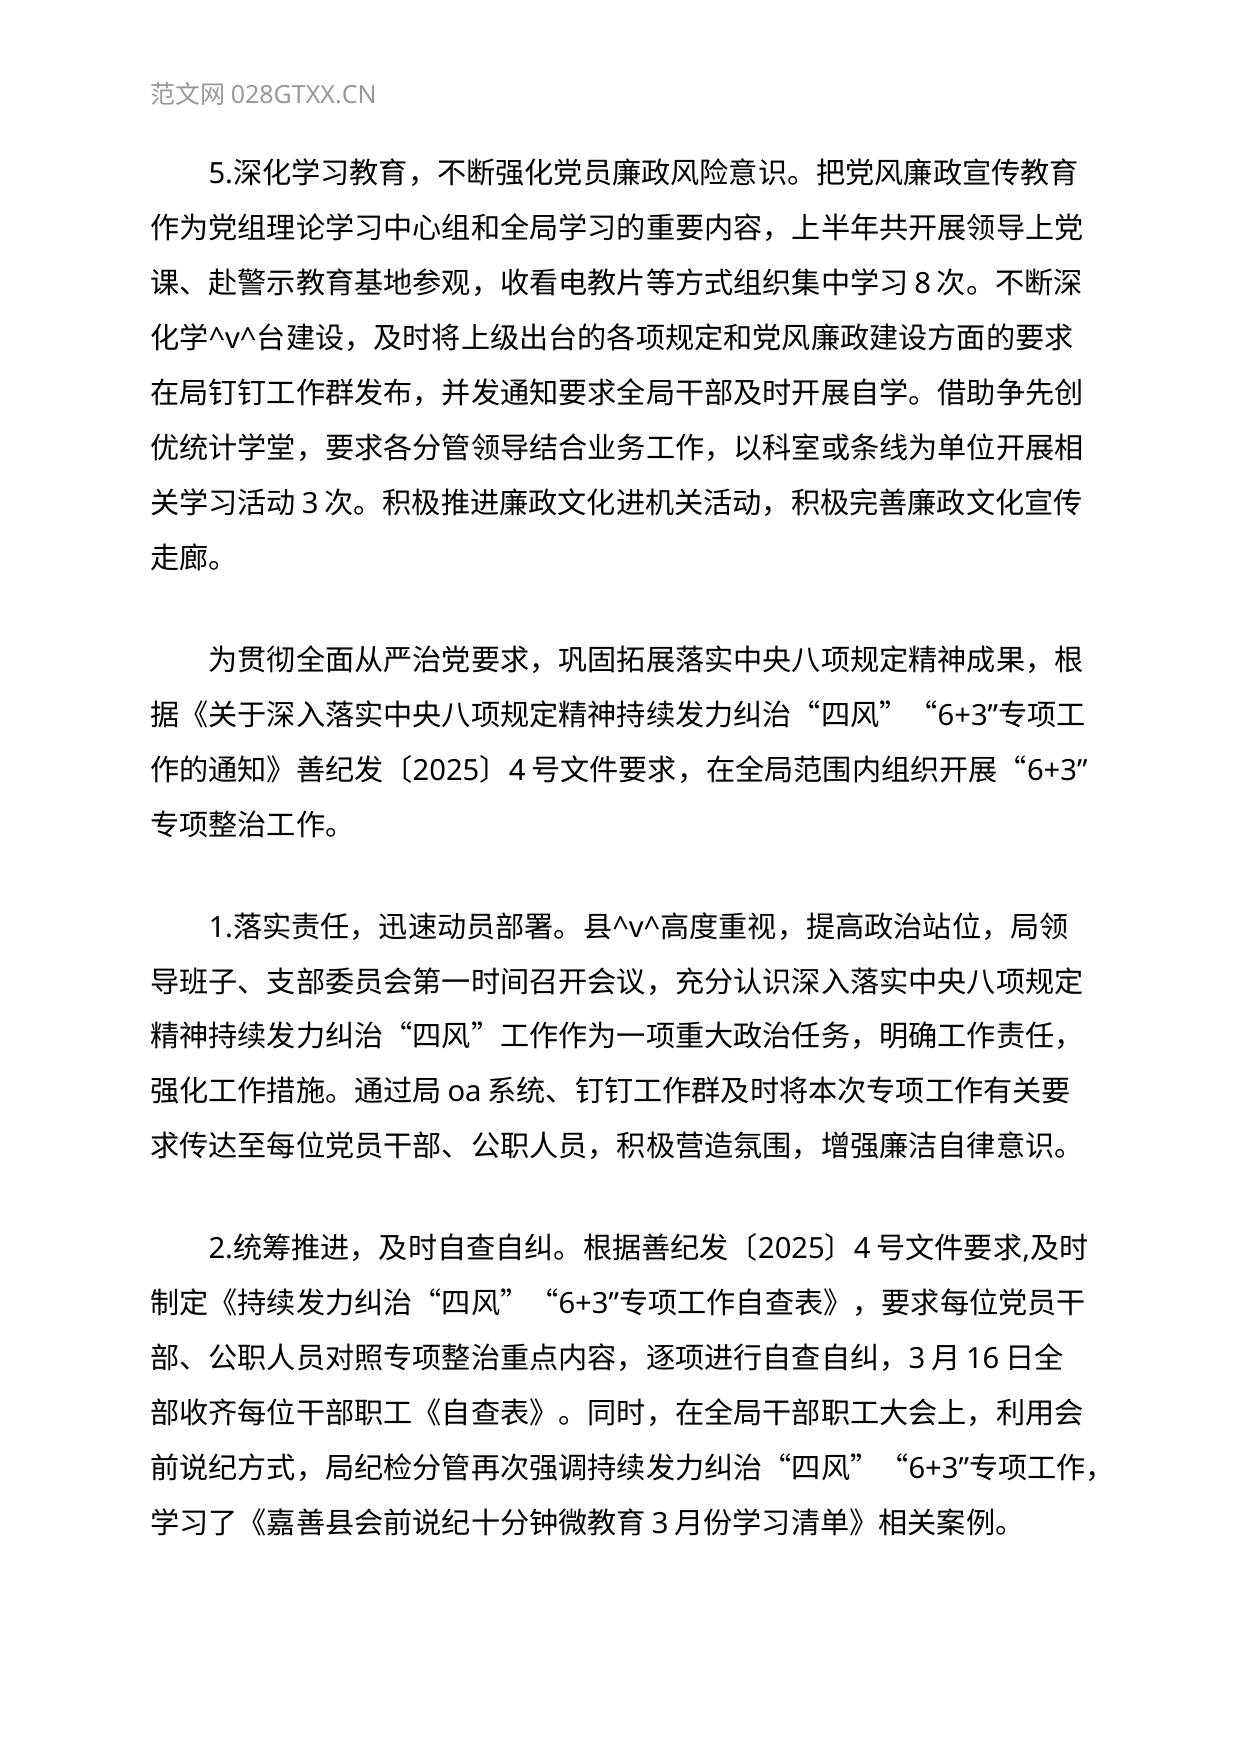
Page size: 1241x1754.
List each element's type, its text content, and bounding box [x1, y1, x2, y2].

text 2.统筹推进，及时自查自纠。根据善纪发〔2025〕4号文件要求,及时制定《持续发力纠治“四风”“6+3”专项工作自查表》，要求每位党员干部、公职人员对照专项整治重点内容，逐项进行自查自纠，3月16日全部收齐每位干部职工《自查表》。同时，在全局干部职工大会上，利用会前说纪方式，局纪检分管再次强调持续发力纠治“四风”“6+3”专项工作，学习了《嘉善县会前说纪十分钟微教育3月份学习清单》相关案例。 [150, 1225, 1090, 1542]
text 1.落实责任，迅速动员部署。县^v^高度重视，提高政治站位，局领导班子、支部委员会第一时间召开会议，充分认识深入落实中央八项规定精神持续发力纠治“四风”工作作为一项重大政治任务，明确工作责任，强化工作措施。通过局oa系统、钉钉工作群及时将本次专项工作有关要求传达至每位党员干部、公职人员，积极营造氛围，增强廉洁自律意识。 [150, 903, 1090, 1165]
text 为贯彻全面从严治党要求，巩固拓展落实中央八项规定精神成果，根据《关于深入落实中央八项规定精神持续发力纠治“四风”“6+3”专项工作的通知》善纪发〔2025〕4号文件要求，在全局范围内组织开展“6+3”专项整治工作。 [150, 636, 1090, 844]
text 5.深化学习教育，不断强化党员廉政风险意识。把党风廉政宣传教育作为党组理论学习中心组和全局学习的重要内容，上半年共开展领导上党课、赴警示教育基地参观，收看电教片等方式组织集中学习8次。不断深化学^v^台建设，及时将上级出台的各项规定和党风廉政建设方面的要求在局钉钉工作群发布，并发通知要求全局干部及时开展自学。借助争先创优统计学堂，要求各分管领导结合业务工作，以科室或条线为单位开展相关学习活动3次。积极推进廉政文化进机关活动，积极完善廉政文化宣传走廊。 [150, 150, 1090, 577]
